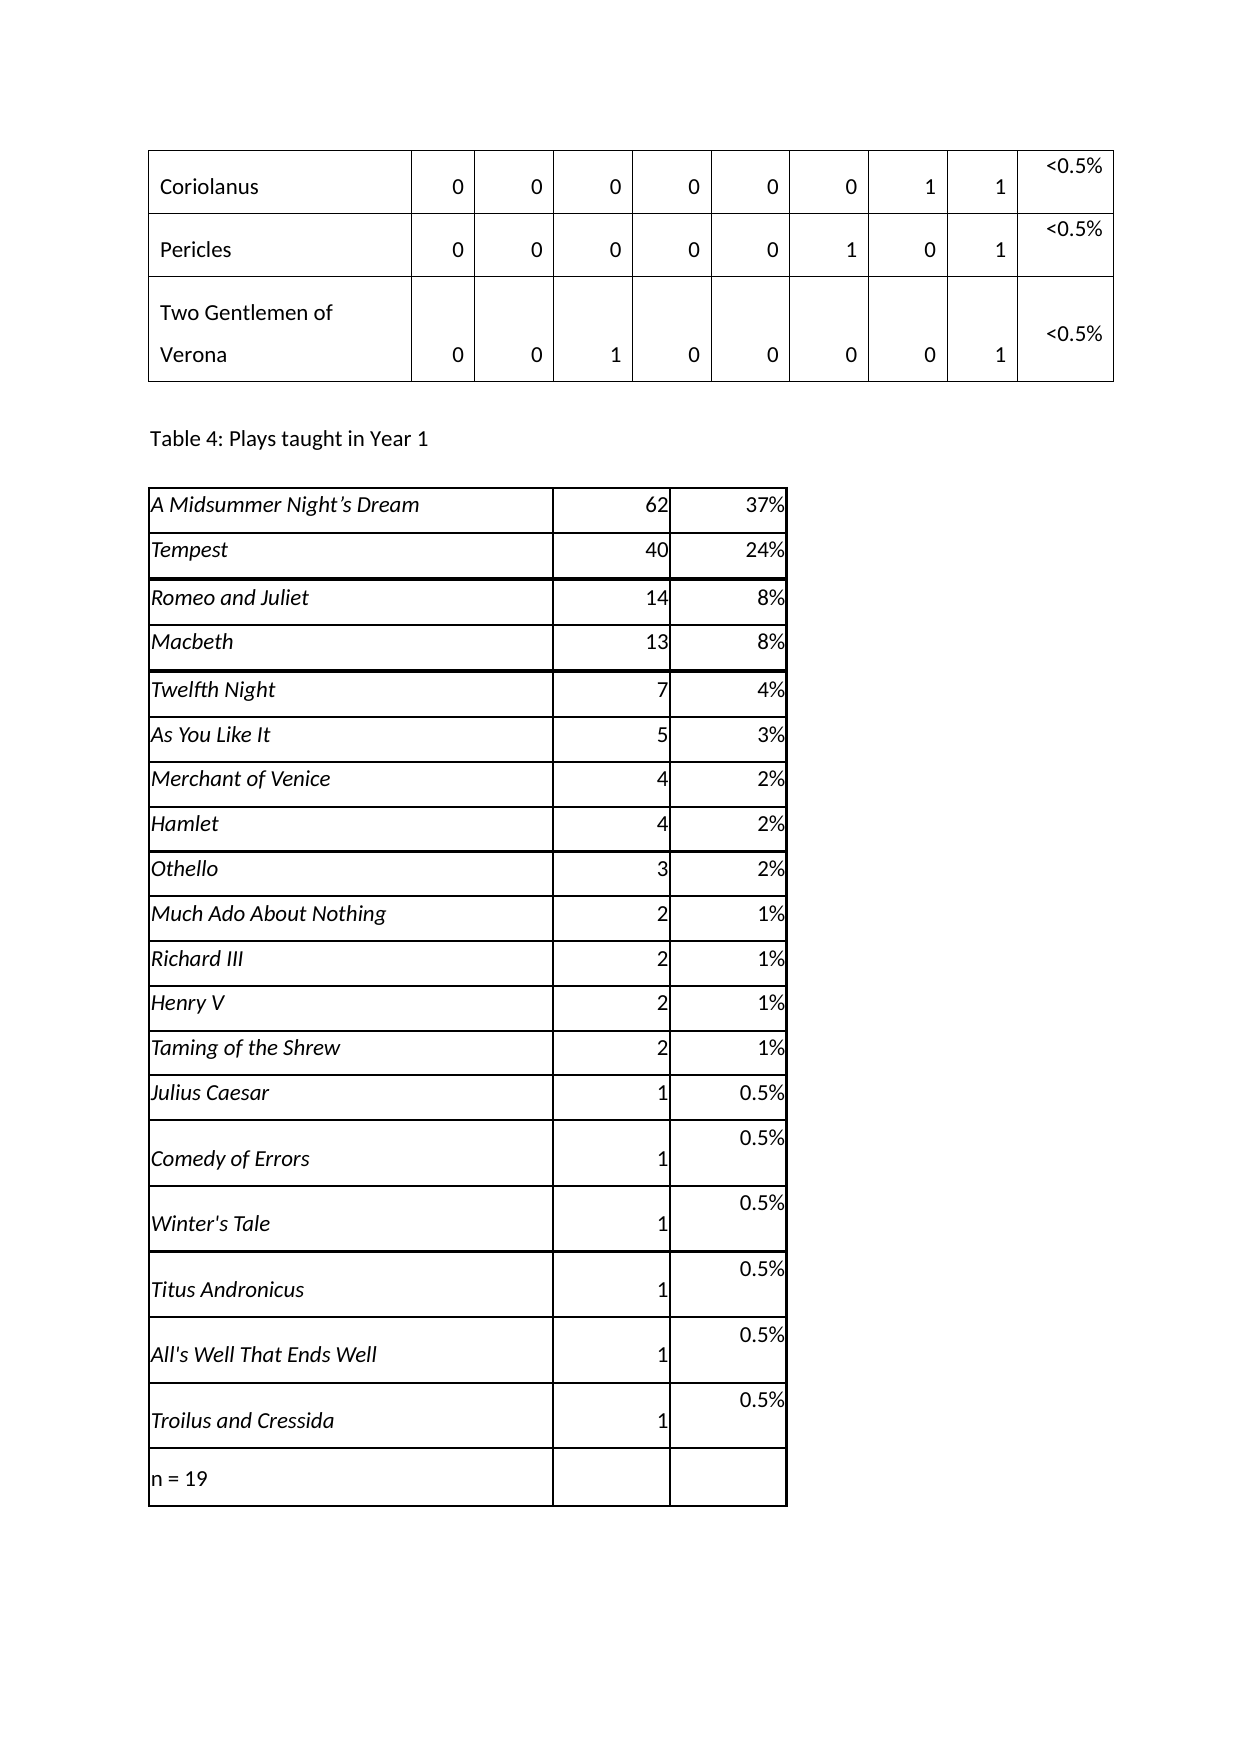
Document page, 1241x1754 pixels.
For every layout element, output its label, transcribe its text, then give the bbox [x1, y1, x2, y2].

table_cell 0.5% [671, 1384, 785, 1447]
table_cell <0.5% [1018, 277, 1113, 381]
table_cell Henry V [150, 987, 552, 1029]
table_cell 4 [554, 763, 669, 806]
table_cell 1 [554, 1384, 669, 1447]
table_cell Macbeth [150, 626, 552, 669]
table_cell Othello [150, 853, 552, 895]
table_header 62 [554, 489, 669, 532]
table_header A Midsummer Night’s Dream [150, 489, 552, 532]
table_cell Coriolanus [149, 151, 411, 213]
table_cell 0.5% [671, 1187, 785, 1250]
table_cell 1% [671, 942, 785, 985]
table_cell 8% [671, 581, 785, 624]
table_cell 1 [554, 1318, 669, 1382]
table_cell 1% [671, 1032, 785, 1074]
table_cell Comedy of Errors [150, 1121, 552, 1185]
table_cell 0 [712, 151, 789, 213]
table_cell n = 19 [150, 1449, 552, 1505]
table_cell 1% [671, 897, 785, 940]
table_cell [554, 1449, 669, 1505]
table_cell 5 [554, 718, 669, 761]
table_cell 8% [671, 626, 785, 669]
table_cell 2 [554, 987, 669, 1029]
table_cell <0.5% [1018, 214, 1113, 276]
table_cell 14 [554, 581, 669, 624]
table_cell 1 [948, 214, 1017, 276]
table_cell 0 [412, 214, 474, 276]
table_cell <0.5% [1018, 151, 1113, 213]
table_cell 1 [948, 151, 1017, 213]
table_cell 0 [475, 277, 553, 381]
table_cell 1 [554, 1253, 669, 1316]
table_cell 1 [554, 1187, 669, 1250]
table_cell 24% [671, 534, 785, 576]
table_cell 13 [554, 626, 669, 669]
table_cell 1 [790, 214, 868, 276]
table_cell 2 [554, 897, 669, 940]
table_cell Romeo and Juliet [150, 581, 552, 624]
table_cell 1 [554, 1121, 669, 1185]
table_cell Merchant of Venice [150, 763, 552, 806]
table_cell Richard III [150, 942, 552, 985]
table_cell 0 [554, 151, 632, 213]
table_cell 0 [475, 214, 553, 276]
table_cell Pericles [149, 214, 411, 276]
table_cell 2 [554, 942, 669, 985]
table_cell 2 [554, 1032, 669, 1074]
table_cell 0 [412, 151, 474, 213]
table_cell Hamlet [150, 808, 552, 850]
text Table 4: Plays taught in Year 1 [150, 424, 1090, 452]
table_cell 0 [633, 277, 711, 381]
table_cell 0 [475, 151, 553, 213]
table_cell 2% [671, 853, 785, 895]
table_cell 0 [712, 277, 789, 381]
table_cell 1 [948, 277, 1017, 381]
table_cell 3 [554, 853, 669, 895]
table_cell Much Ado About Nothing [150, 897, 552, 940]
table_cell All's Well That Ends Well [150, 1318, 552, 1382]
table_cell 1 [554, 1076, 669, 1119]
table_cell 4% [671, 673, 785, 716]
table_cell 0 [790, 151, 868, 213]
table_cell 1 [869, 151, 947, 213]
table_cell Troilus and Cressida [150, 1384, 552, 1447]
table_cell 4 [554, 808, 669, 850]
table_header 37% [671, 489, 785, 532]
table_cell Winter's Tale [150, 1187, 552, 1250]
table_cell As You Like It [150, 718, 552, 761]
table_cell 0.5% [671, 1121, 785, 1185]
table_cell 3% [671, 718, 785, 761]
table_cell Twelfth Night [150, 673, 552, 716]
table_cell Two Gentlemen of Verona [149, 277, 411, 381]
table_cell 1% [671, 987, 785, 1029]
table_cell 0.5% [671, 1318, 785, 1382]
table_cell 0.5% [671, 1253, 785, 1316]
table_cell 0 [633, 151, 711, 213]
table_cell 0.5% [671, 1076, 785, 1119]
table_cell 0 [869, 214, 947, 276]
table_cell Tempest [150, 534, 552, 576]
table_cell 2% [671, 763, 785, 806]
table_cell Taming of the Shrew [150, 1032, 552, 1074]
table_cell 40 [554, 534, 669, 576]
table_cell 1 [554, 277, 632, 381]
table_cell 0 [412, 277, 474, 381]
table_cell 0 [869, 277, 947, 381]
table_cell 0 [633, 214, 711, 276]
table_cell 7 [554, 673, 669, 716]
table_cell 0 [554, 214, 632, 276]
table_cell Julius Caesar [150, 1076, 552, 1119]
table_cell 2% [671, 808, 785, 850]
table_cell [671, 1449, 785, 1505]
table_cell 0 [712, 214, 789, 276]
table_cell 0 [790, 277, 868, 381]
table_cell Titus Andronicus [150, 1253, 552, 1316]
